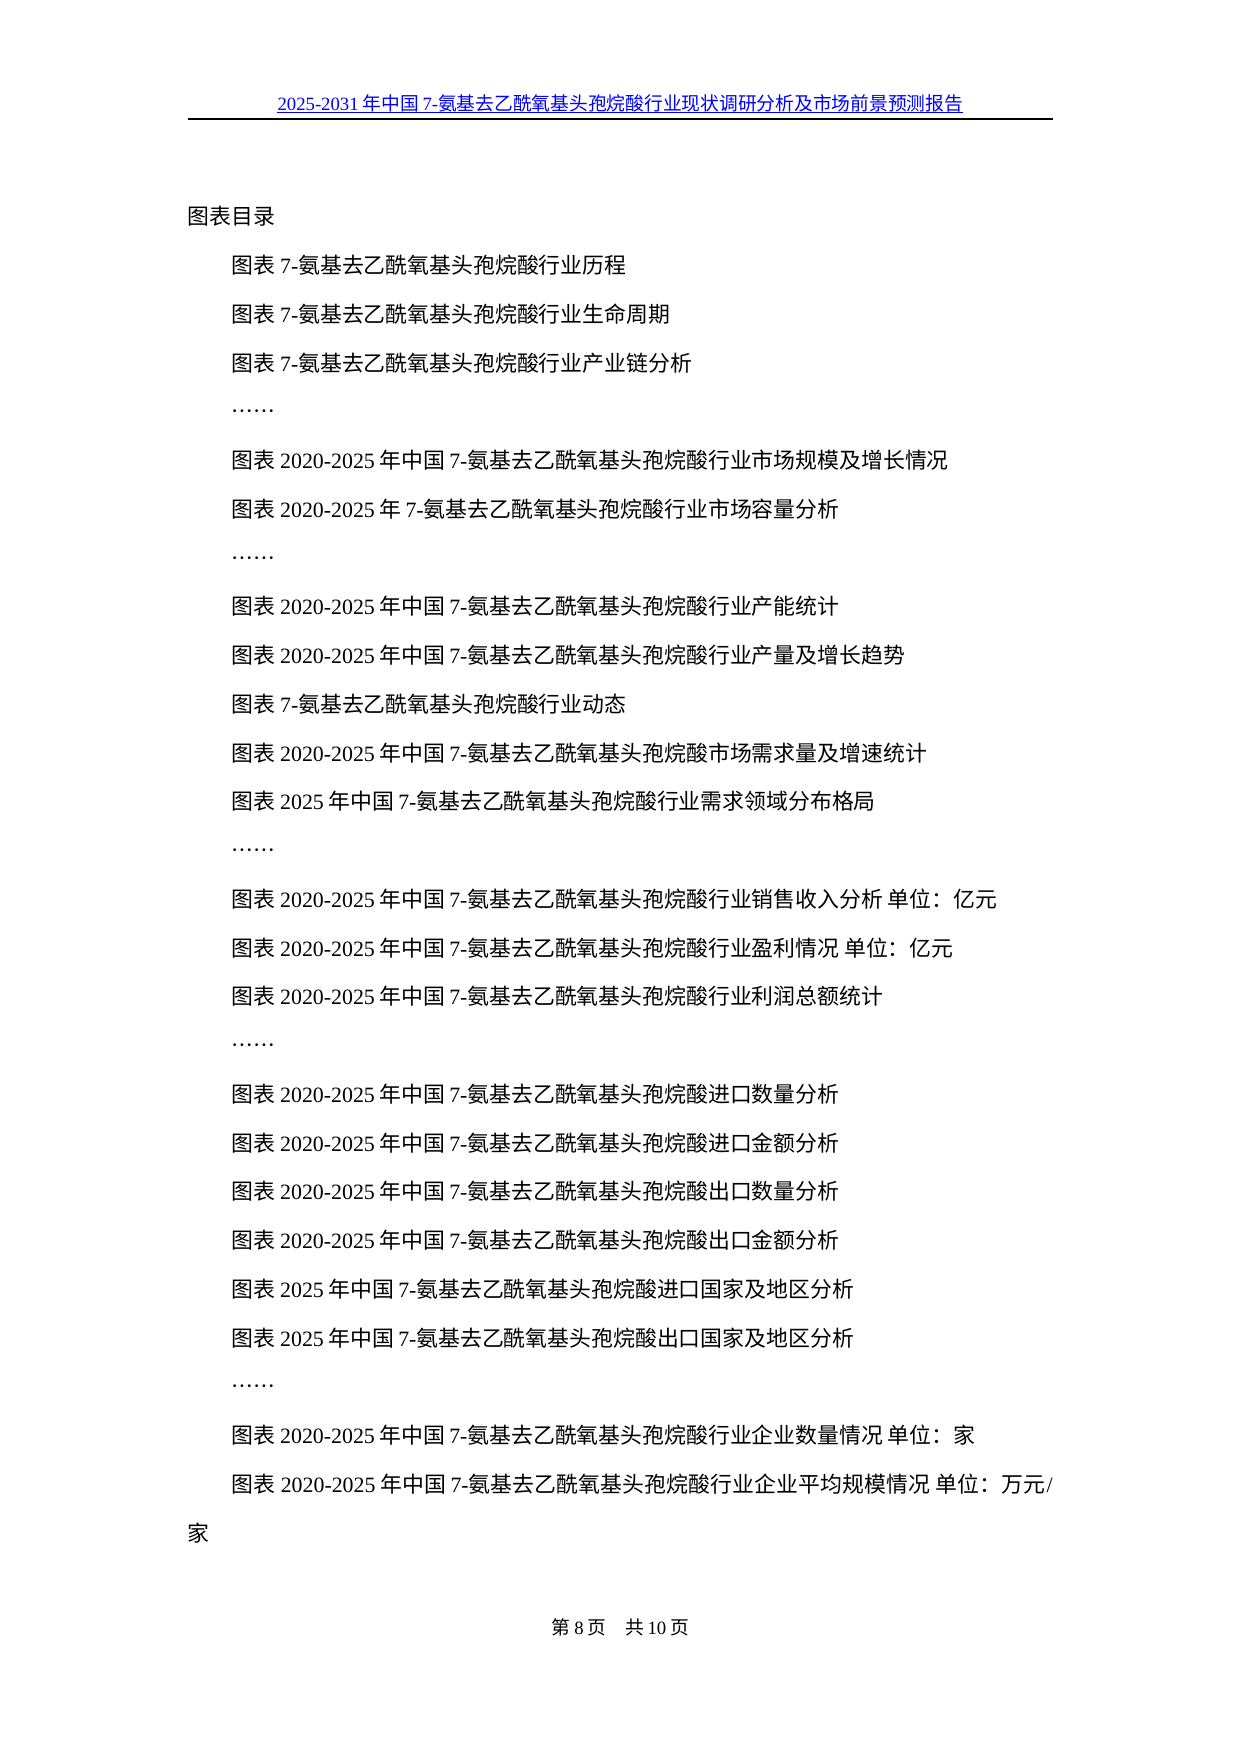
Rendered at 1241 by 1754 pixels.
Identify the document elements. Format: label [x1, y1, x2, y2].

text [187, 150, 1053, 1548]
